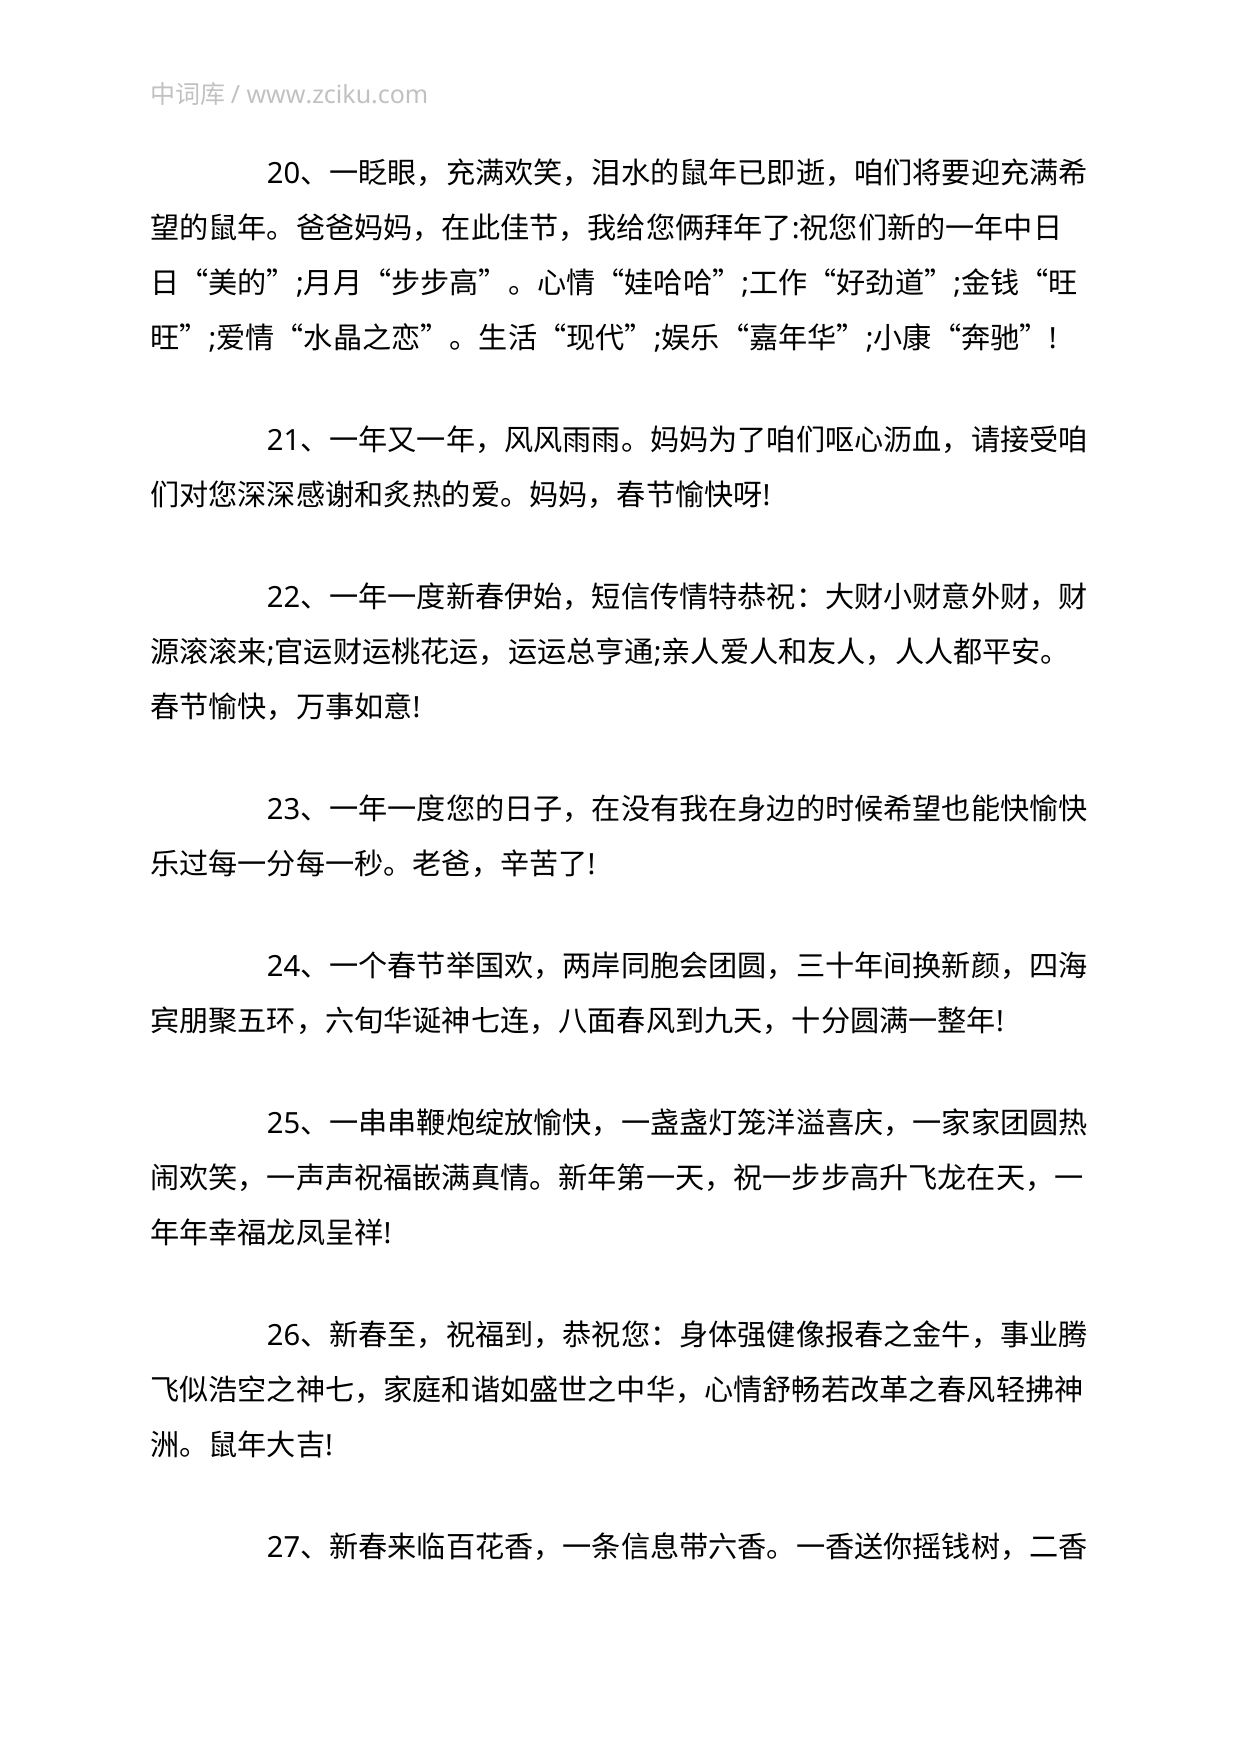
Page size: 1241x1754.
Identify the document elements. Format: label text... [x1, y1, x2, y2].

text 20、一眨眼，充满欢笑，泪水的鼠年已即逝，咱们将要迎充满希望的鼠年。爸爸妈妈，在此佳节，我给您俩拜年了:祝您们新的一年中日日“美的”;月月“步步高”。心情“娃哈哈”;工作“好劲道”;金钱“旺旺”;爱情“水晶之恋”。生活“现代”;娱乐“嘉年华”;小康“奔驰”! [150, 150, 1090, 357]
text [150, 1524, 1090, 1566]
text 24、一个春节举国欢，两岸同胞会团圆，三十年间换新颜，四海宾朋聚五环，六旬华诞神七连，八面春风到九天，十分圆满一整年! [150, 943, 1090, 1040]
text 21、一年又一年，风风雨雨。妈妈为了咱们呕心沥血，请接受咱们对您深深感谢和炙热的爱。妈妈，春节愉快呀! [150, 417, 1090, 514]
text 22、一年一度新春伊始，短信传情特恭祝：大财小财意外财，财源滚滚来;官运财运桃花运，运运总亨通;亲人爱人和友人，人人都平安。春节愉快，万事如意! [150, 574, 1090, 726]
text 23、一年一度您的日子，在没有我在身边的时候希望也能快愉快乐过每一分每一秒。老爸，辛苦了! [150, 786, 1090, 883]
text 25、一串串鞭炮绽放愉快，一盏盏灯笼洋溢喜庆，一家家团圆热闹欢笑，一声声祝福嵌满真情。新年第一天，祝一步步高升飞龙在天，一年年幸福龙凤呈祥! [150, 1100, 1090, 1252]
text 26、新春至，祝福到，恭祝您：身体强健像报春之金牛，事业腾飞似浩空之神七，家庭和谐如盛世之中华，心情舒畅若改革之春风轻拂神洲。鼠年大吉! [150, 1312, 1090, 1464]
